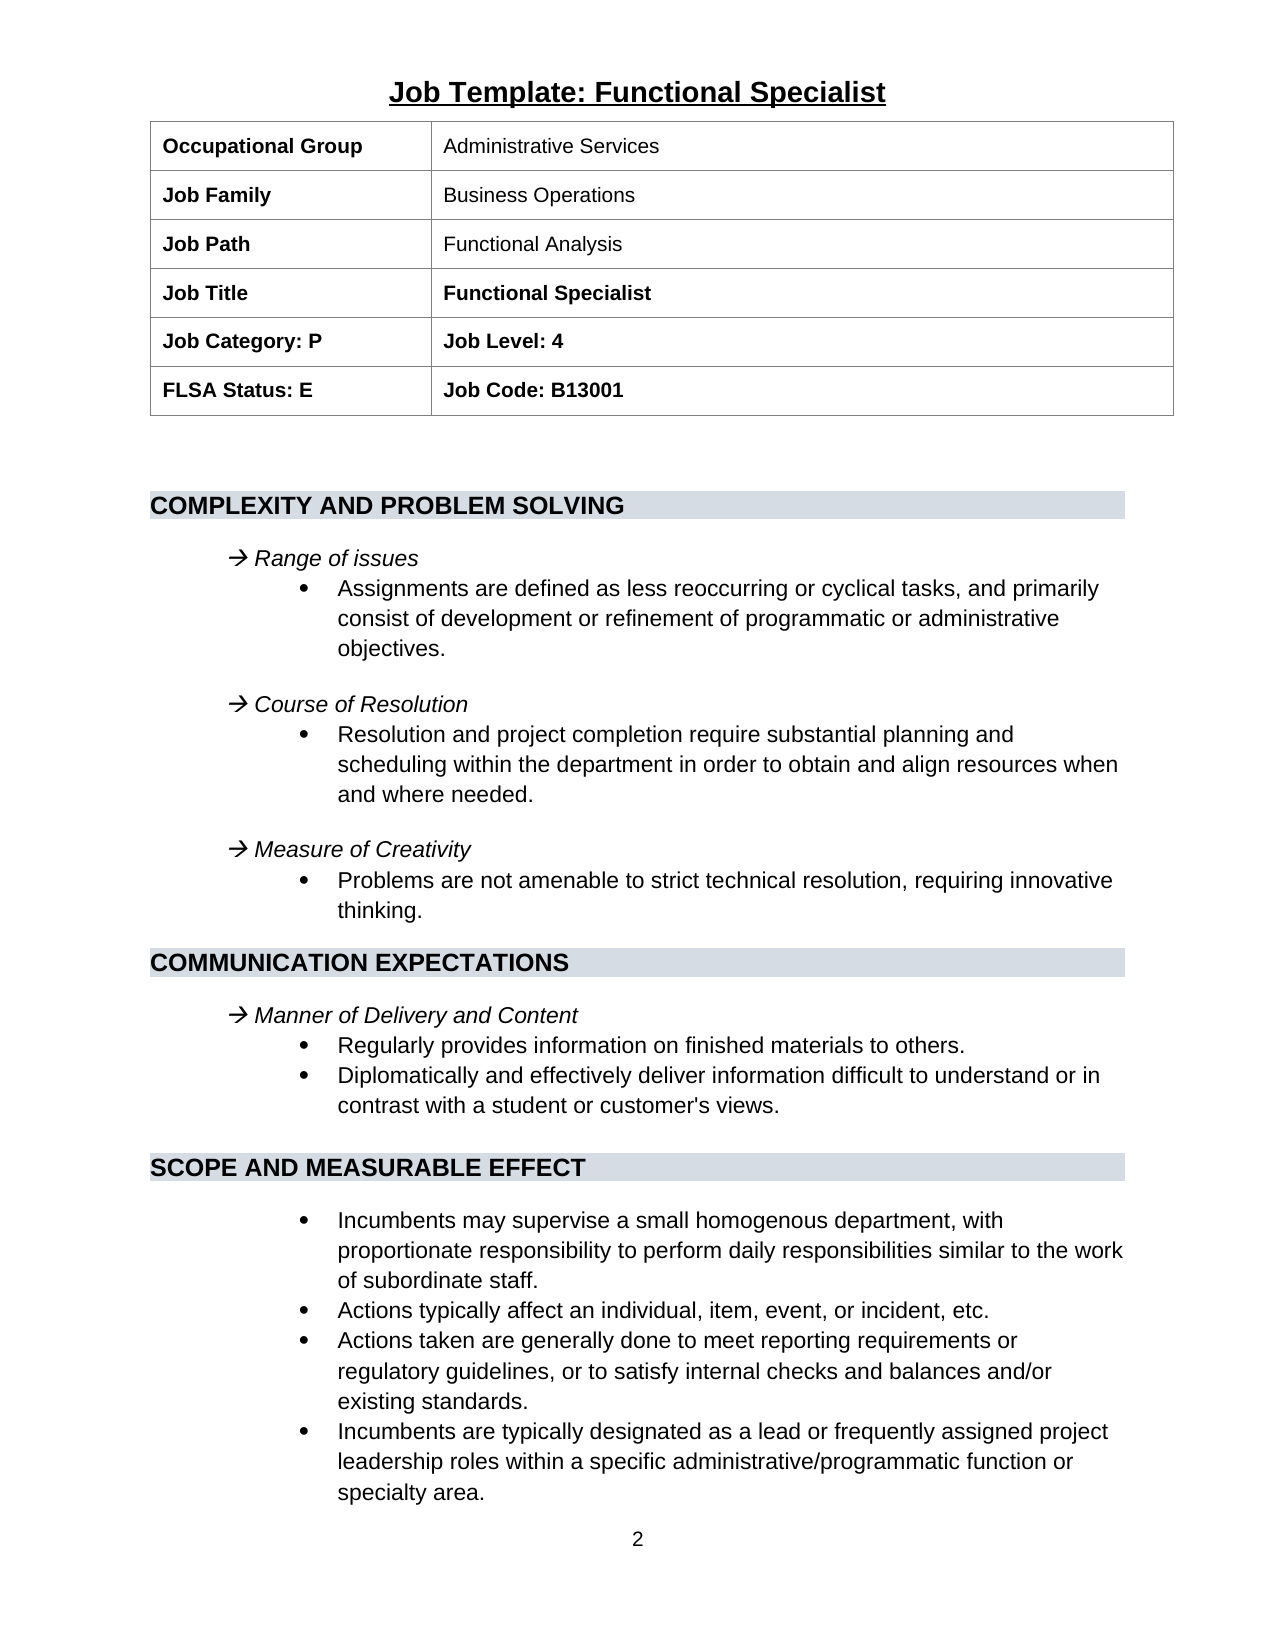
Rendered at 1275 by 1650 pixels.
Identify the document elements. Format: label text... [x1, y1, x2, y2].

text COMPLEXITY AND PROBLEM SOLVING [150, 491, 1125, 519]
text COMMUNICATION EXPECTATIONS [150, 948, 1125, 977]
list Incumbents are typically designated as a lead or frequently assigned project leadership roles within a specific administrative/programmatic function or specialty area. [300, 1418, 1125, 1505]
list Problems are not amenable to strict technical resolution, requiring innovative thinking. [300, 867, 1125, 923]
list Actions taken are generally done to meet reporting requirements or regulatory guidelines, or to satisfy internal checks and balances and/or existing standards. [300, 1327, 1125, 1414]
text Course of Resolution [150, 691, 1125, 717]
text Measure of Creativity [150, 836, 1125, 863]
list Diplomatically and effectively deliver information difficult to understand or in contrast with a student or customer's views. [300, 1062, 1125, 1119]
text Manner of Delivery and Content [150, 1002, 1125, 1028]
text Range of issues [150, 545, 1125, 571]
list Incumbents may supervise a small homogenous department, with proportionate responsibility to perform daily responsibilities similar to the work of subordinate staff. [300, 1207, 1125, 1293]
text SCOPE AND MEASURABLE EFFECT [150, 1153, 1125, 1181]
list Resolution and project completion require substantial planning and scheduling within the department in order to obtain and align resources when and where needed. [300, 721, 1125, 807]
list Assignments are defined as less reoccurring or cyclical tasks, and primarily consist of development or refinement of programmatic or administrative objectives. [300, 575, 1125, 662]
list Regularly provides information on finished materials to others. [300, 1032, 1125, 1058]
list Actions typically affect an individual, item, event, or incident, etc. [300, 1297, 1125, 1323]
